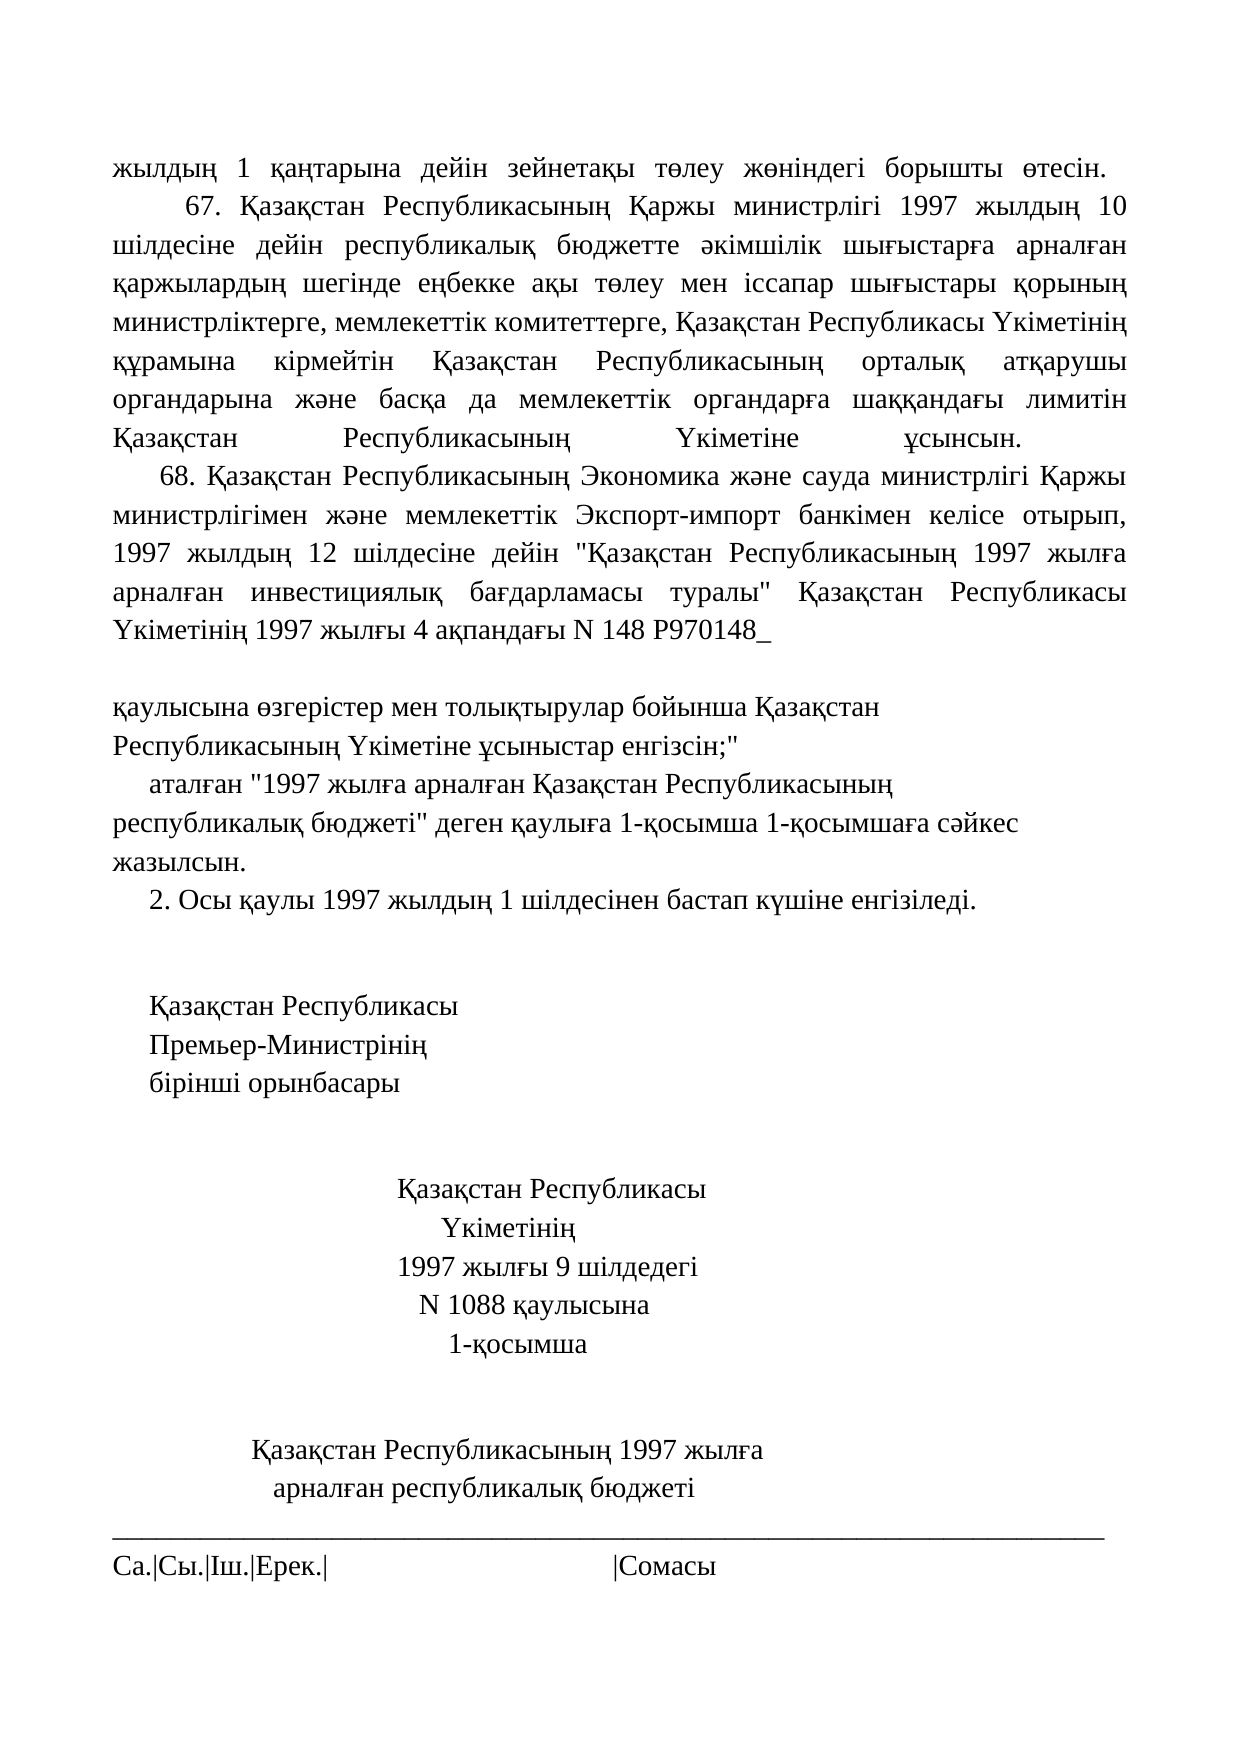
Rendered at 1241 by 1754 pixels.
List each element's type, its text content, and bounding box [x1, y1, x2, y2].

text республикалық бюджетi" деген қаулыға 1-қосымша 1-қосымшаға сәйкес [112, 805, 1128, 839]
text Са.|Сы.|Iш.|Ерек.| |Сомасы [112, 1548, 1128, 1581]
text Республикасының Үкiметiне ұсыныстар енгiзсiн;" [112, 728, 1128, 762]
text Үкiметiнiң [112, 1210, 1128, 1244]
text бiрiншi орынбасары [112, 1066, 1128, 1099]
text Қазақстан Республикасының 1997 жылға [112, 1432, 1128, 1466]
text Қазақстан Республикасы [112, 988, 1128, 1022]
text аталған "1997 жылға арналған Қазақстан Республикасының [112, 767, 1128, 800]
text Қазақстан Республикасы [112, 1172, 1128, 1205]
text ____________________________________________________________________ [112, 1509, 1128, 1543]
text арналған республикалық бюджетi [112, 1471, 1128, 1504]
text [112, 150, 1128, 646]
text N 1088 қаулысына [112, 1287, 1128, 1321]
text қаулысына өзгерiстер мен толықтырулар бойынша Қазақстан [112, 689, 1128, 723]
text Премьер-Министрiнiң [112, 1027, 1128, 1061]
text 1997 жылғы 9 шiлдедегi [112, 1249, 1128, 1282]
text 2. Осы қаулы 1997 жылдың 1 шiлдесiнен бастап күшiне енгiзiледi. [112, 882, 1128, 916]
text 1-қосымша [112, 1326, 1128, 1359]
text жазылсын. [112, 844, 1128, 877]
